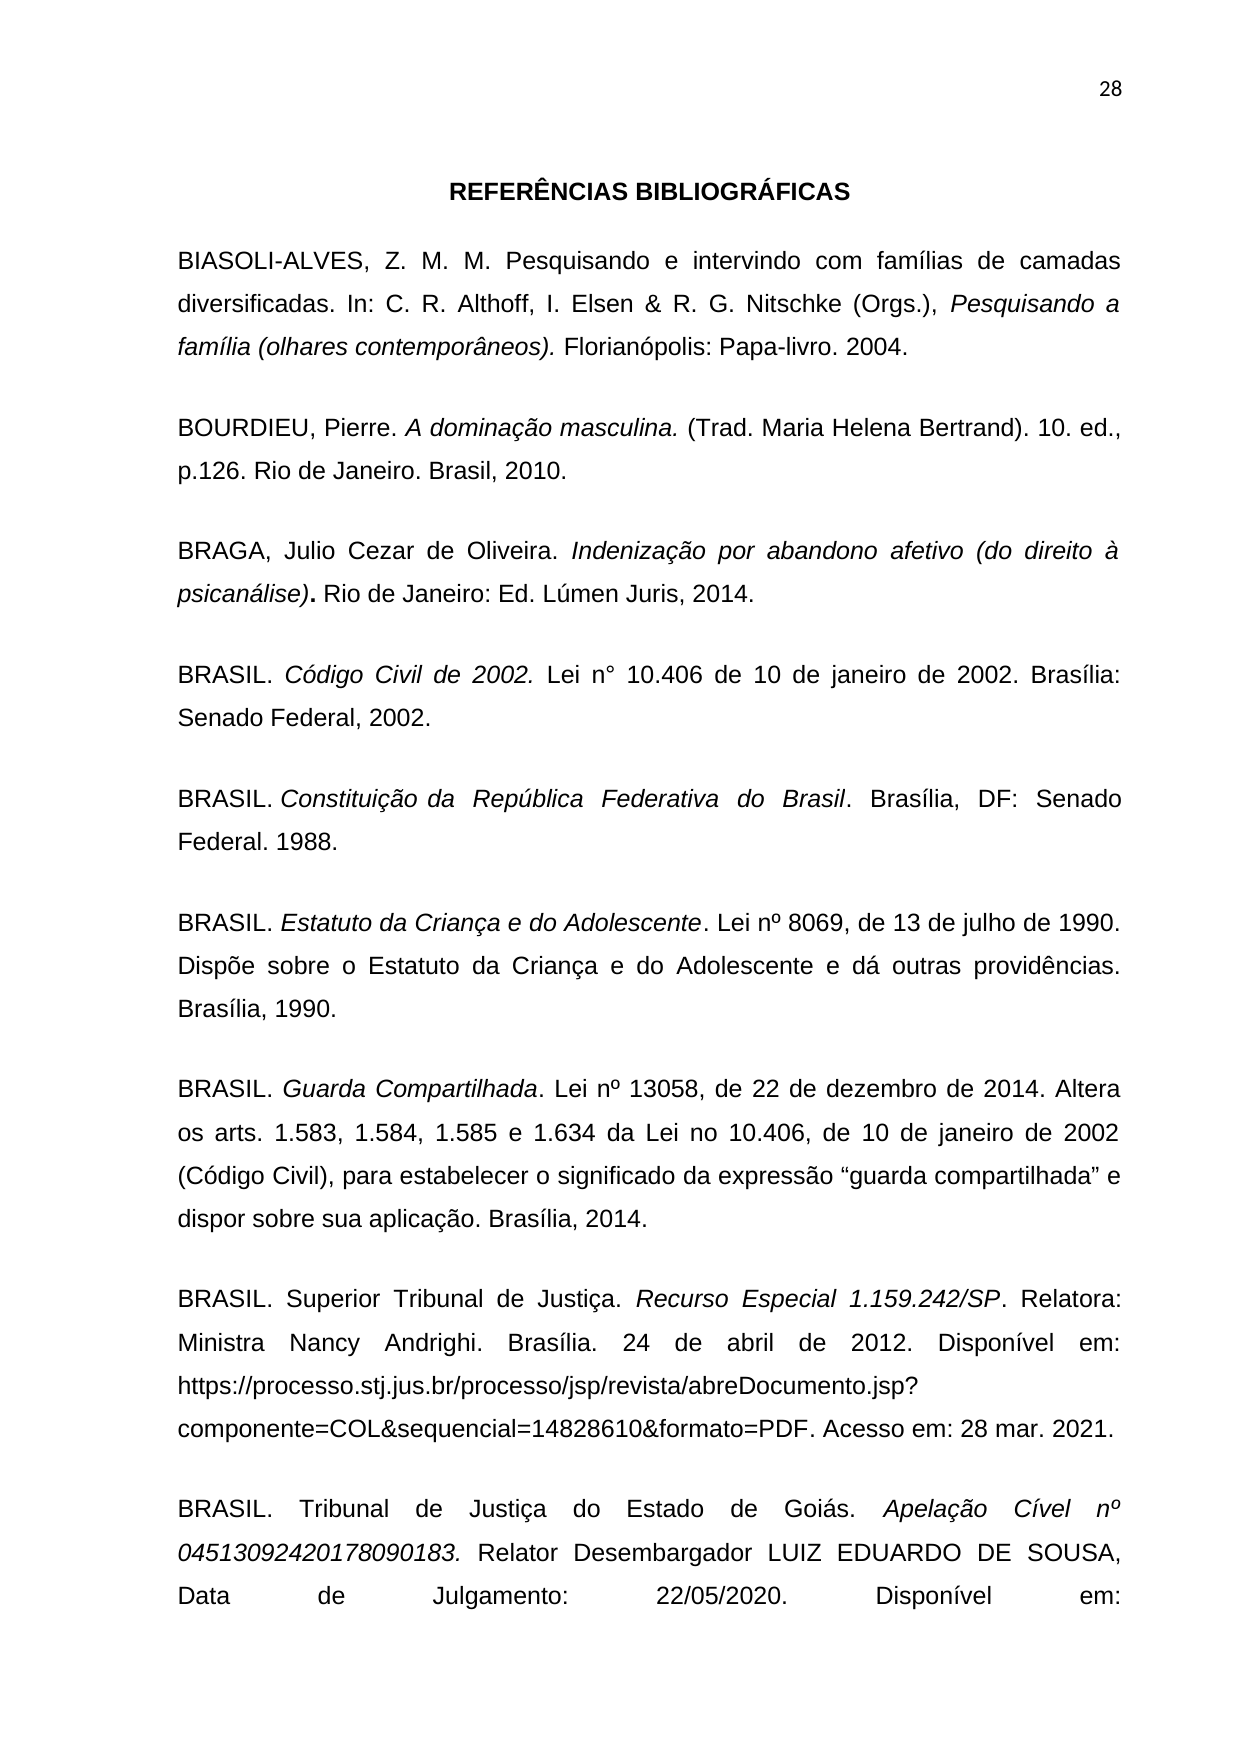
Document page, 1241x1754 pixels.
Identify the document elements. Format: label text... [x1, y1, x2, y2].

text BRASIL. Constituição da República Federativa do Brasil. Brasília, DF: Senado Federal. 1988. [177, 784, 1122, 856]
text BRASIL. Guarda Compartilhada. Lei nº 13058, de 22 de dezembro de 2014. Altera os arts. 1.583, 1.584, 1.585 e 1.634 da Lei no 10.406, de 10 de janeiro de 2002 (Código Civil), para estabelecer o significado da expressão “guarda compartilhada” e dispor sobre sua aplicação. Brasília, 2014. [177, 1074, 1122, 1233]
text BOURDIEU, Pierre. A dominação masculina. (Trad. Maria Helena Bertrand). 10. ed., p.126. Rio de Janeiro. Brasil, 2010. [177, 413, 1122, 484]
text REFERÊNCIAS BIBLIOGRÁFICAS [177, 177, 1122, 206]
text BIASOLI-ALVES, Z. M. M. Pesquisando e intervindo com famílias de camadas diversificadas. In: C. R. Althoff, I. Elsen & R. G. Nitschke (Orgs.), Pesquisando a família (olhares contemporâneos). Florianópolis: Papa-livro. 2004. [177, 274, 1122, 361]
text BRASIL. Código Civil de 2002. Lei n° 10.406 de 10 de janeiro de 2002. Brasília: Senado Federal, 2002. [177, 660, 1122, 732]
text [177, 1494, 1122, 1609]
text BRAGA, Julio Cezar de Oliveira. Indenização por abandono afetivo (do direito à psicanálise). Rio de Janeiro: Ed. Lúmen Juris, 2014. [177, 536, 1122, 608]
text BRASIL. Superior Tribunal de Justiça. Recurso Especial 1.159.242/SP. Relatora: Ministra Nancy Andrighi. Brasília. 24 de abril de 2012. Disponível em: https://processo.stj.jus.br/processo/jsp/revista/abreDocumento.jsp?componente=COL&sequencial=14828610&formato=PDF. Acesso em: 28 mar. 2021. [177, 1284, 1122, 1443]
text BRASIL. Estatuto da Criança e do Adolescente. Lei nº 8069, de 13 de julho de 1990. Dispõe sobre o Estatuto da Criança e do Adolescente e dá outras providências. Brasília, 1990. [177, 908, 1122, 1023]
